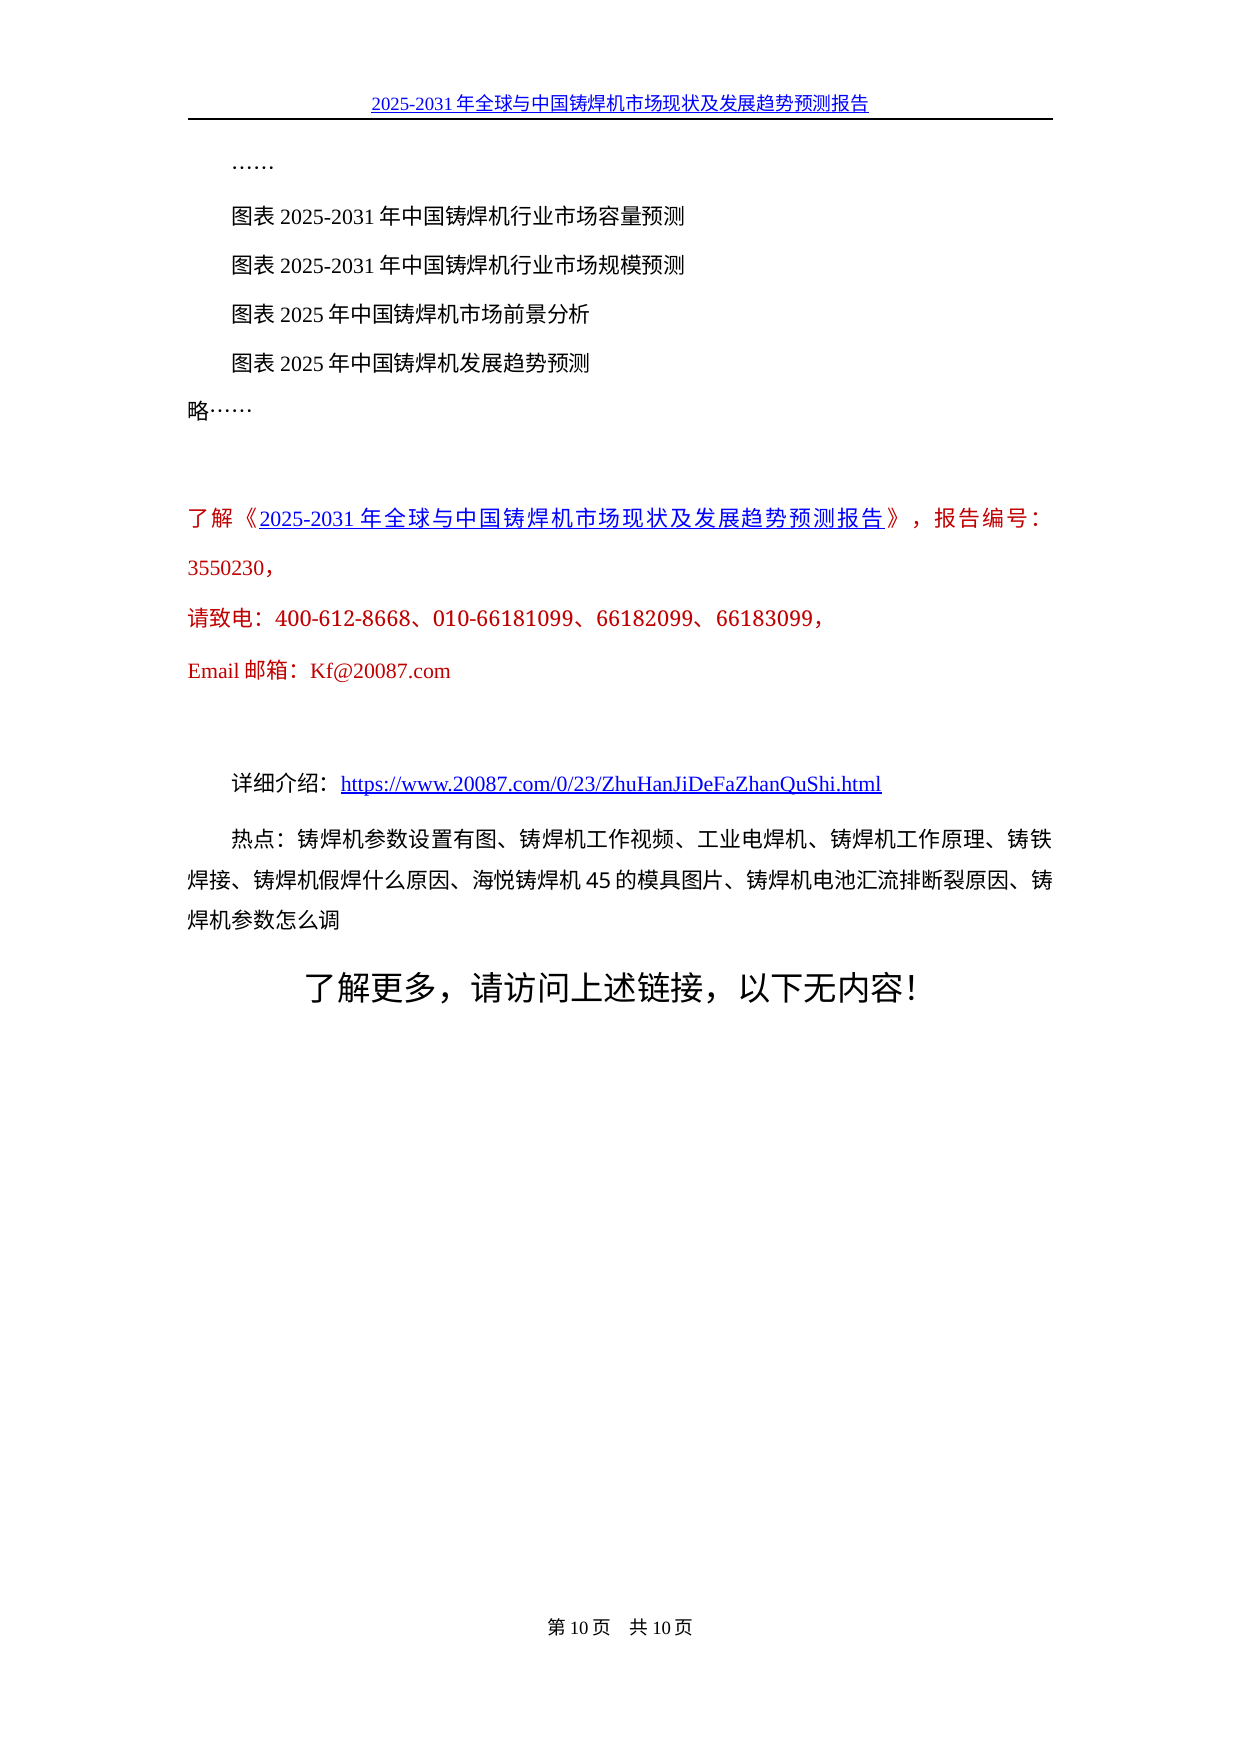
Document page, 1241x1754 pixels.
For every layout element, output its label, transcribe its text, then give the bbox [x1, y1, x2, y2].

text 了解《2025-2031年全球与中国铸焊机市场现状及发展趋势预测报告》，报告编号：3550230， [187, 500, 1053, 582]
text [187, 150, 1053, 426]
text Email邮箱：Kf@20087.com [187, 652, 1053, 685]
text 热点：铸焊机参数设置有图、铸焊机工作视频、工业电焊机、铸焊机工作原理、铸铁焊接、铸焊机假焊什么原因、海悦铸焊机45的模具图片、铸焊机电池汇流排断裂原因、铸焊机参数怎么调 [187, 822, 1053, 936]
text 详细介绍：https://www.20087.com/0/23/ZhuHanJiDeFaZhanQuShi.html [187, 765, 1053, 798]
title 了解更多，请访问上述链接，以下无内容！ [187, 953, 1053, 1018]
text 请致电：400-612-8668、010-66181099、66182099、66183099， [187, 601, 1053, 633]
